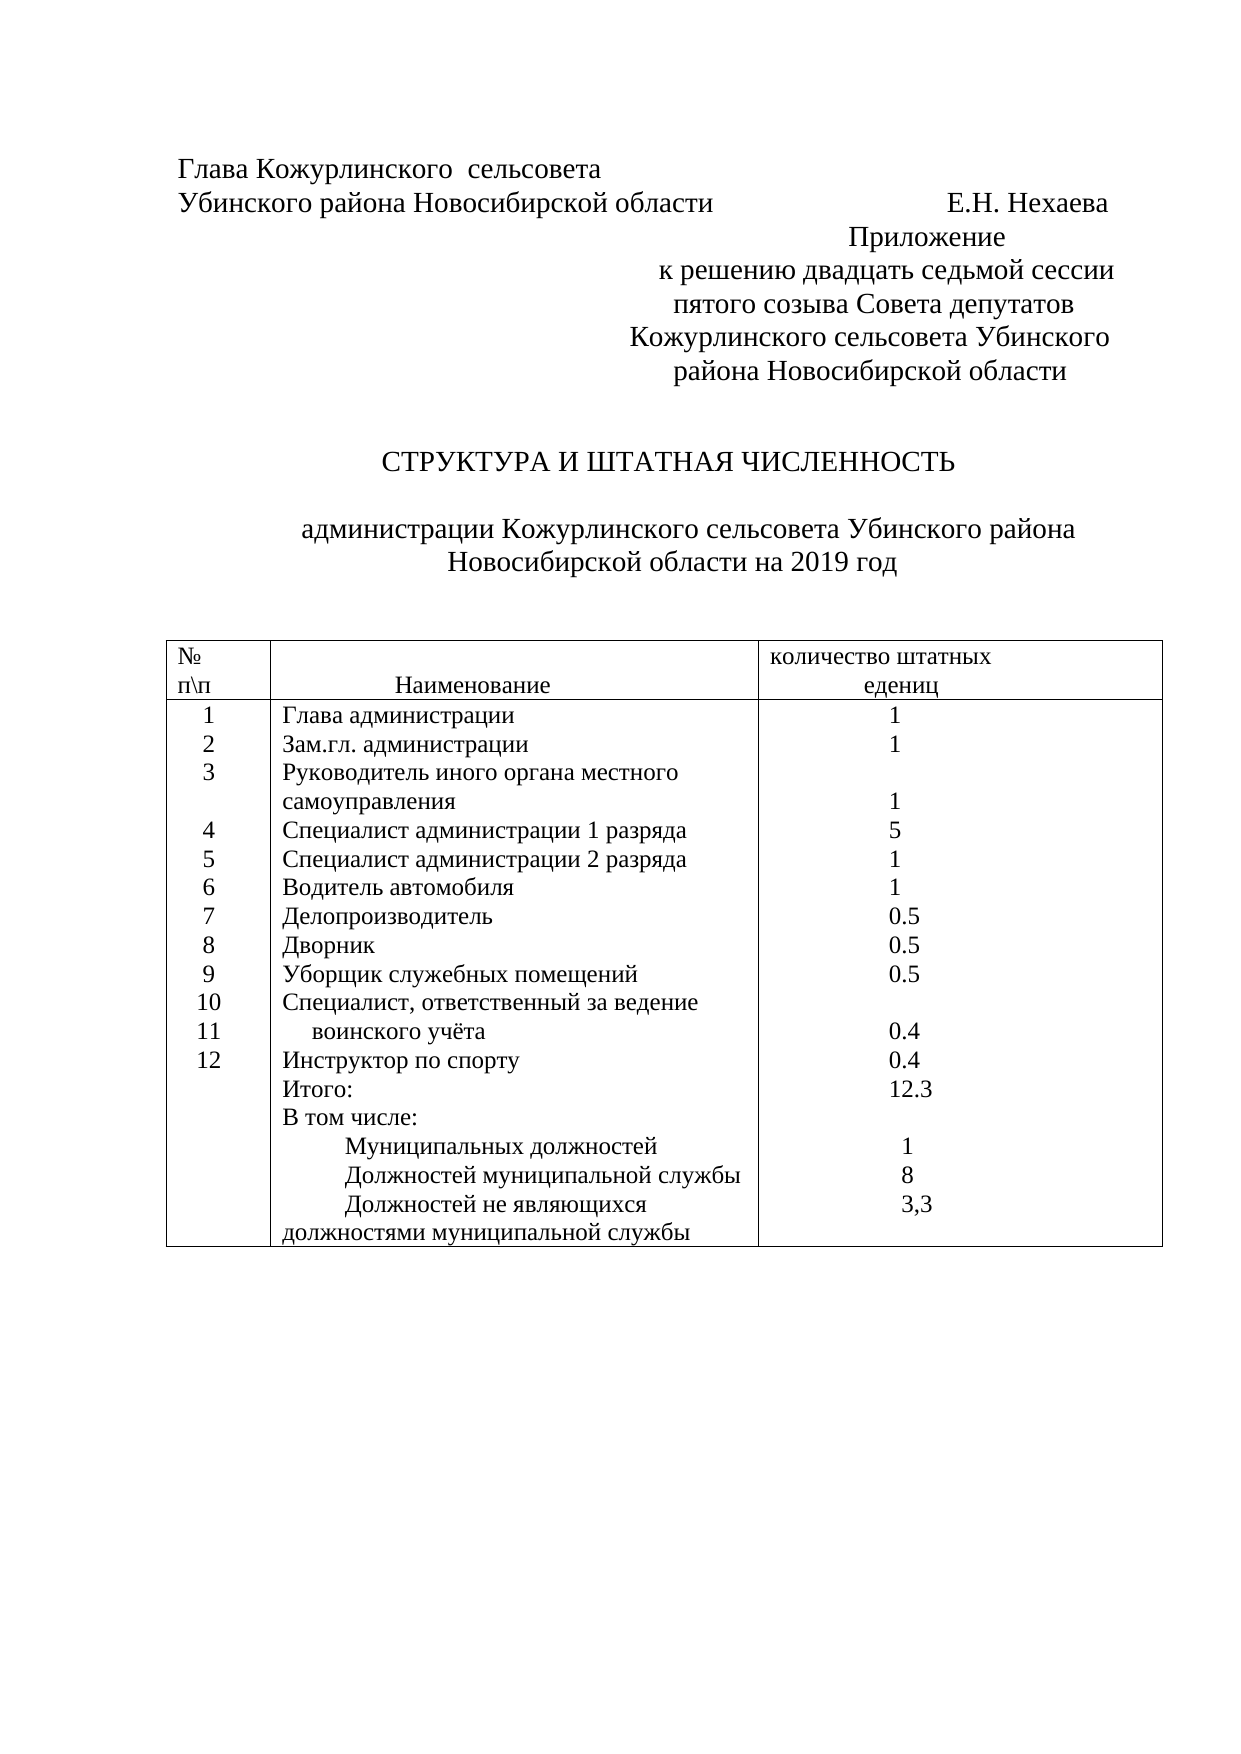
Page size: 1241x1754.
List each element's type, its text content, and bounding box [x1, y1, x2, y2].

table_cell Глава администрации Зам.гл. администрации Руководитель иного органа местного самоуправления Специалист администрации 1 разряда Специалист администрации 2 разряда Водитель автомобиля Делопроизводитель Дворник Уборщик служебных помещений Специалист, ответственный за ведение воинского учёта Инструктор по спорту Итого: В том числе: Муниципальных должностей Должностей муниципальной службы Должностей не являющихся должностями муниципальной службы [271, 700, 758, 1246]
text администрации Кожурлинского сельсовета Убинского района [177, 511, 1152, 544]
text Приложение [177, 219, 1152, 252]
text Глава Кожурлинского сельсовета [177, 152, 1152, 185]
text пятого созыва Совета депутатов [177, 286, 1152, 319]
table_cell 1 1 1 5 1 1 0.5 0.5 0.5 0.4 0.4 12.3 1 8 3,3 [759, 700, 1162, 1246]
text района Новосибирской области [177, 353, 1152, 386]
table_header Наименование [271, 641, 758, 699]
table_cell 1 2 3 4 5 6 7 8 9 10 11 12 [167, 700, 270, 1246]
text Новосибирской области на 2019 год [177, 544, 1152, 578]
text СТРУКТУРА И ШТАТНАЯ ЧИСЛЕННОСТЬ [177, 444, 1152, 477]
table_header количество штатных едениц [759, 641, 1162, 699]
text Кожурлинского сельсовета Убинского [177, 319, 1152, 353]
text Убинского района Новосибирской области Е.Н. Нехаева [177, 185, 1152, 219]
text к решению двадцать седьмой сессии [177, 252, 1152, 286]
table_header № п\п [167, 641, 270, 699]
